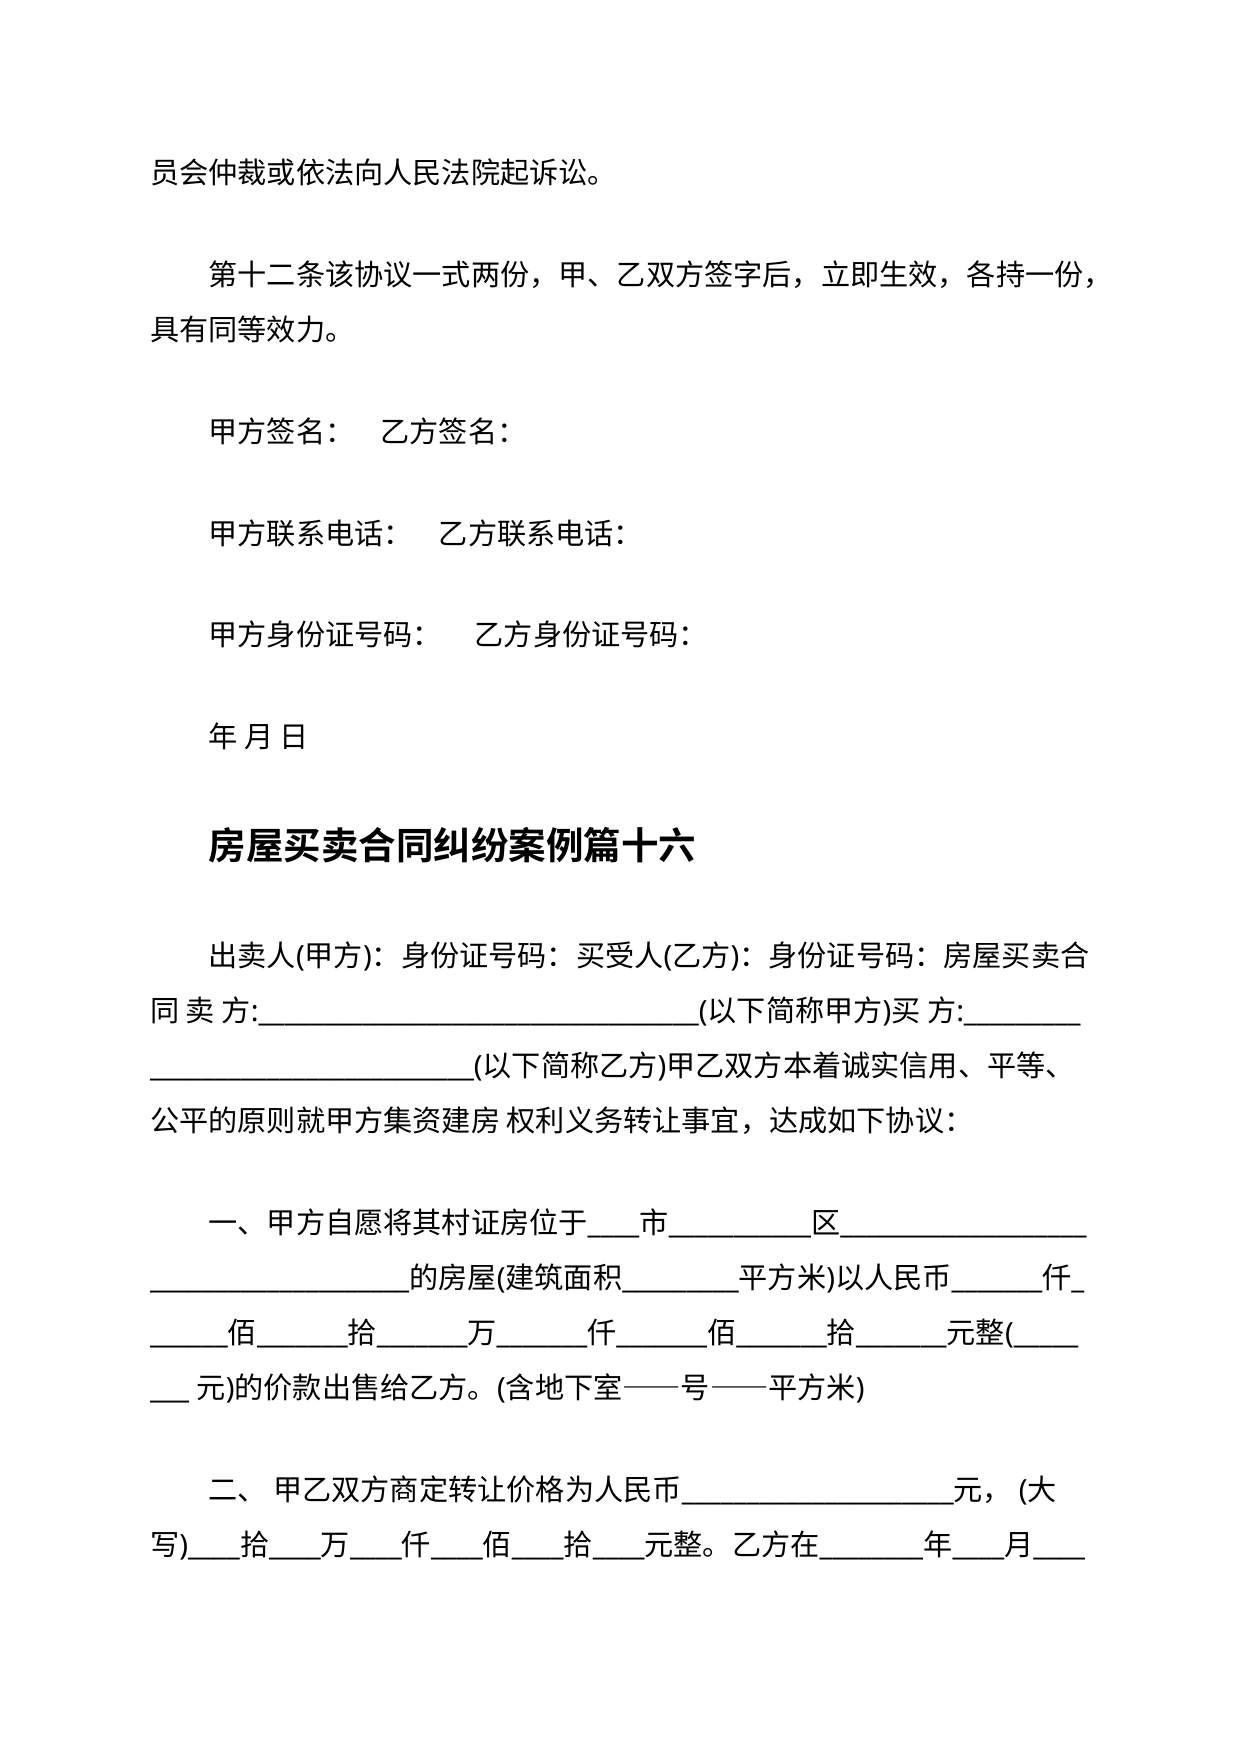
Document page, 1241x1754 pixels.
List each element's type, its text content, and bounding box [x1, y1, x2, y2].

text 房屋买卖合同纠纷案例篇十六 [150, 816, 1090, 870]
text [150, 1467, 1090, 1564]
text 年 月 日 [150, 714, 1090, 756]
text 第十二条该协议一式两份，甲、乙双方签字后，立即生效，各持一份，具有同等效力。 [150, 252, 1090, 349]
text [150, 150, 1090, 192]
text 甲方签名： 乙方签名： [150, 408, 1090, 451]
text 一、甲方自愿将其村证房位于____市___________区_______________________________________的房屋(建筑面积_________平方米)以人民币_______仟_______佰_______拾_______万_______仟_______佰_______拾_______元整(________ 元)的价款出售给乙方。(含地下室——号——平方米) [150, 1200, 1090, 1407]
text 甲方身份证号码： 乙方身份证号码： [150, 612, 1090, 654]
text 甲方联系电话： 乙方联系电话： [150, 510, 1090, 552]
text 出卖人(甲方)：身份证号码：买受人(乙方)：身份证号码：房屋买卖合同 卖 方:__________________________________(以下简称甲方)买 方:__________________________________(以下简称乙方)甲乙双方本着诚实信用、平等、公平的原则就甲方集资建房 权利义务转让事宜，达成如下协议： [150, 933, 1090, 1140]
